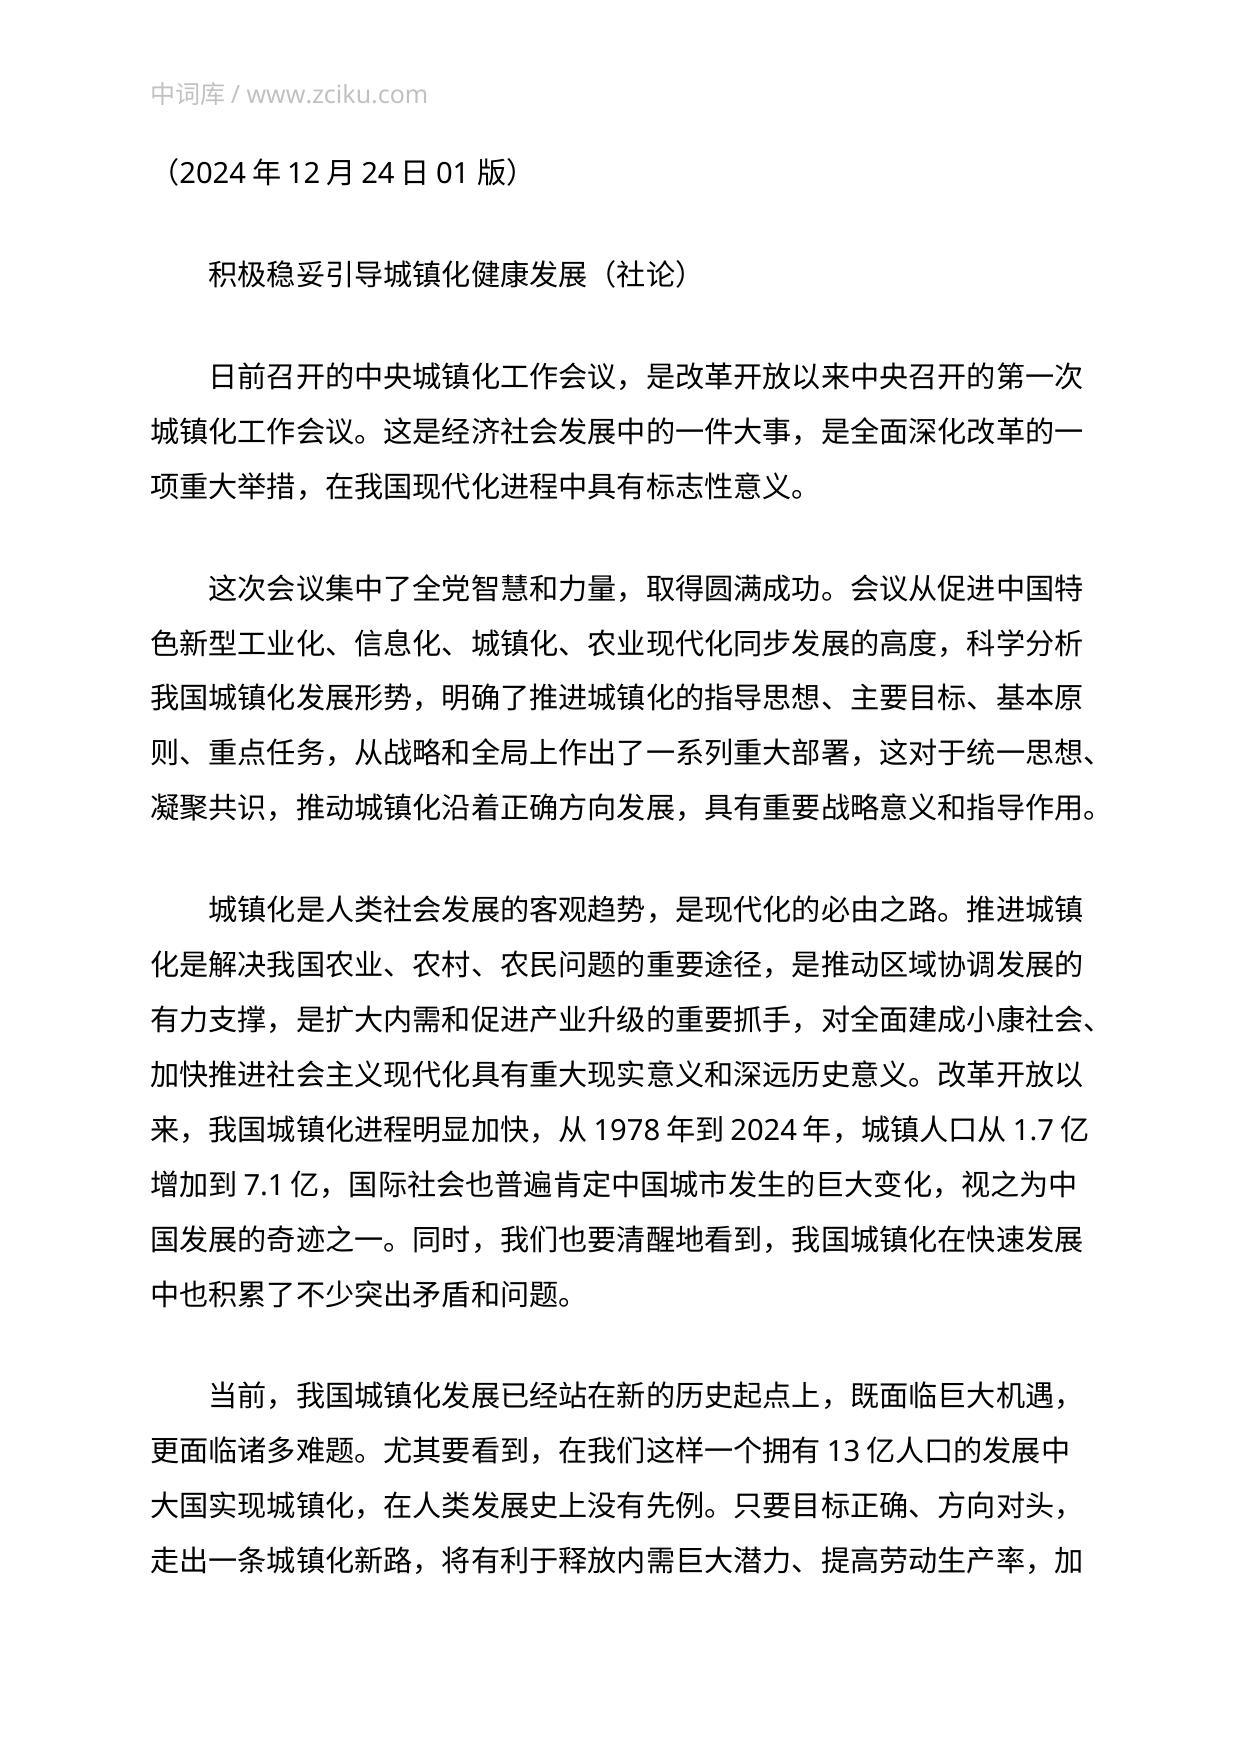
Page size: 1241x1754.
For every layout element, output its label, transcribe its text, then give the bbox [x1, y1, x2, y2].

text 这次会议集中了全党智慧和力量，取得圆满成功。会议从促进中国特色新型工业化、信息化、城镇化、农业现代化同步发展的高度，科学分析我国城镇化发展形势，明确了推进城镇化的指导思想、主要目标、基本原则、重点任务，从战略和全局上作出了一系列重大部署，这对于统一思想、凝聚共识，推动城镇化沿着正确方向发展，具有重要战略意义和指导作用。 [150, 565, 1090, 827]
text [150, 1373, 1090, 1580]
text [150, 150, 1090, 192]
text 积极稳妥引导城镇化健康发展（社论） [150, 252, 1090, 294]
text 日前召开的中央城镇化工作会议，是改革开放以来中央召开的第一次城镇化工作会议。这是经济社会发展中的一件大事，是全面深化改革的一项重大举措，在我国现代化进程中具有标志性意义。 [150, 354, 1090, 506]
text 城镇化是人类社会发展的客观趋势，是现代化的必由之路。推进城镇化是解决我国农业、农村、农民问题的重要途径，是推动区域协调发展的有力支撑，是扩大内需和促进产业升级的重要抓手，对全面建成小康社会、加快推进社会主义现代化具有重大现实意义和深远历史意义。改革开放以来，我国城镇化进程明显加快，从1978年到2024年，城镇人口从1.7亿增加到7.1亿，国际社会也普遍肯定中国城市发生的巨大变化，视之为中国发展的奇迹之一。同时，我们也要清醒地看到，我国城镇化在快速发展中也积累了不少突出矛盾和问题。 [150, 887, 1090, 1313]
